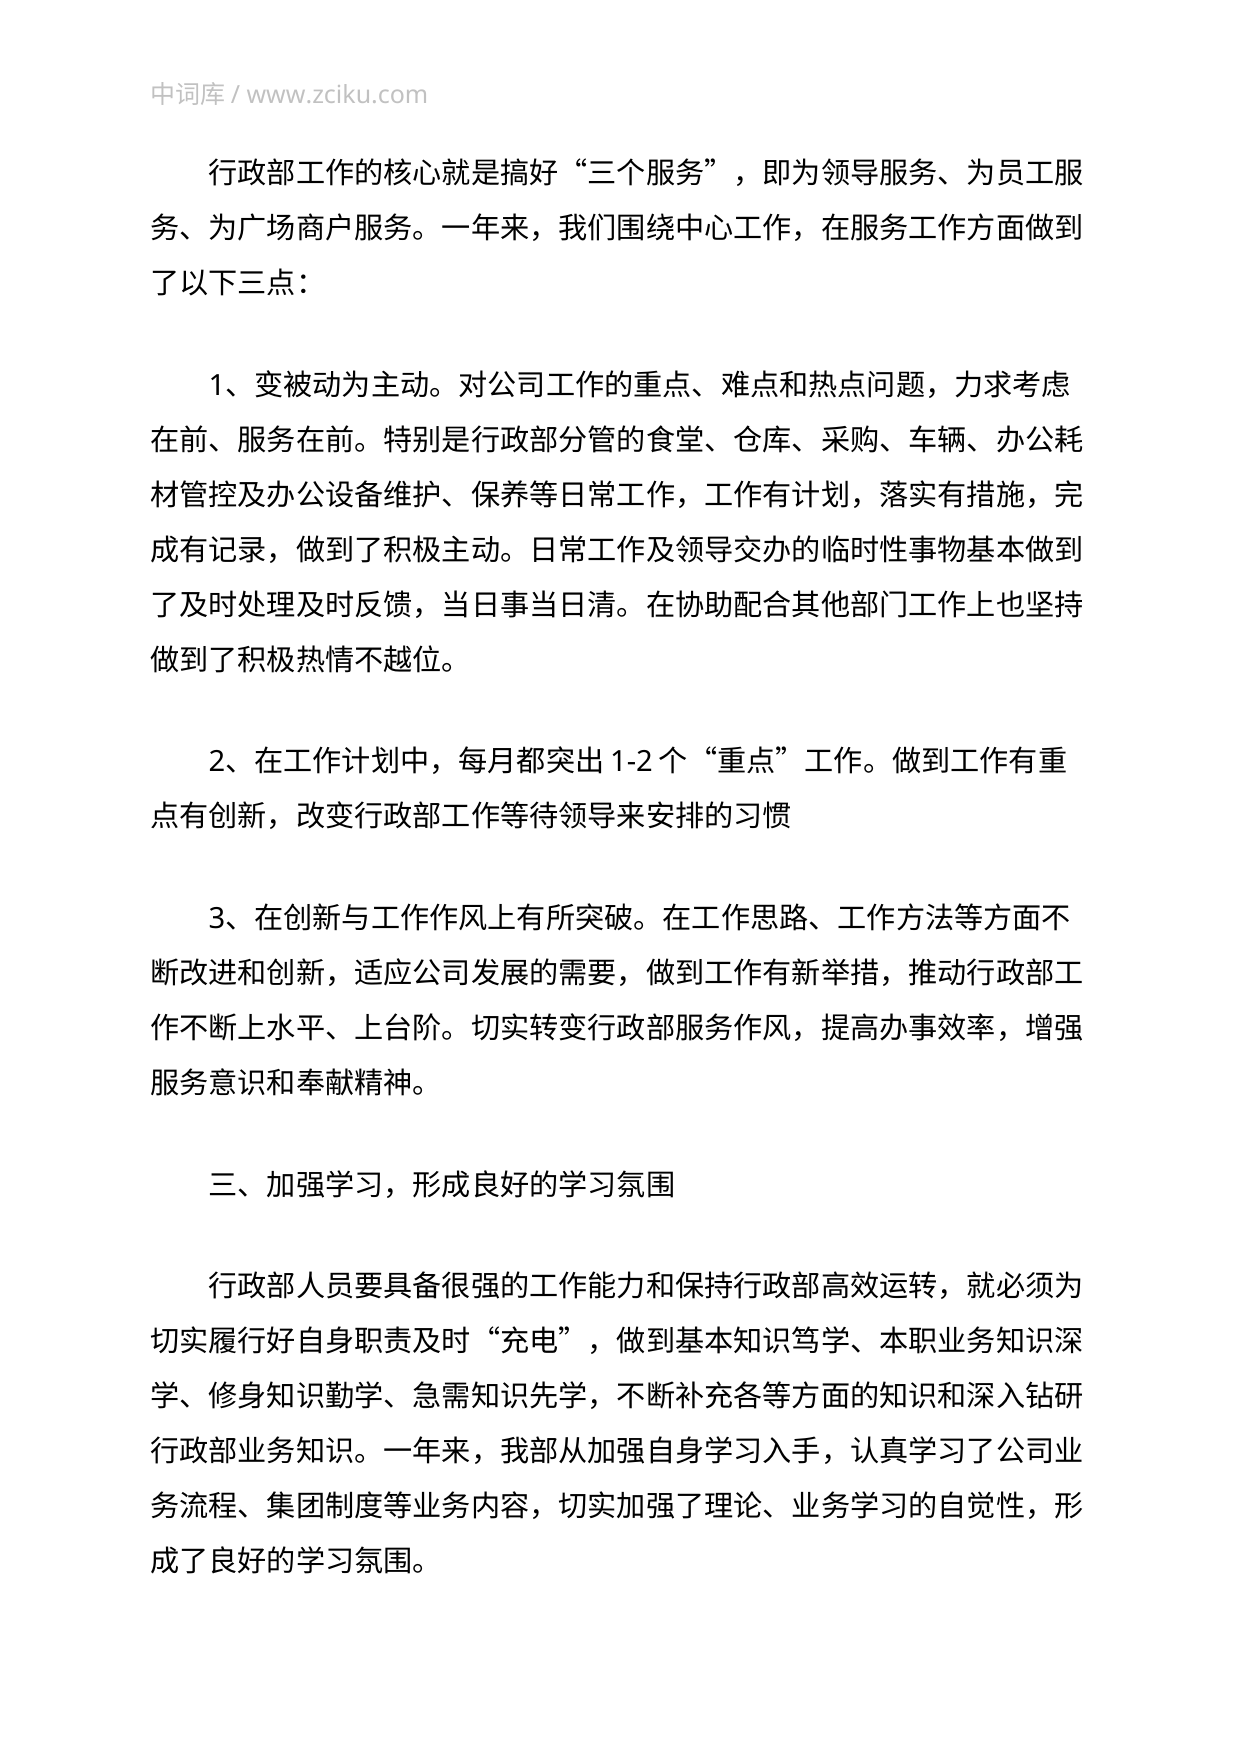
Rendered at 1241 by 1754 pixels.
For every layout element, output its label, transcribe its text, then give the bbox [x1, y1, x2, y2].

text 3、在创新与工作作风上有所突破。在工作思路、工作方法等方面不断改进和创新，适应公司发展的需要，做到工作有新举措，推动行政部工作不断上水平、上台阶。切实转变行政部服务作风，提高办事效率，增强服务意识和奉献精神。 [150, 895, 1090, 1102]
text 行政部工作的核心就是搞好“三个服务”，即为领导服务、为员工服务、为广场商户服务。一年来，我们围绕中心工作，在服务工作方面做到了以下三点： [150, 150, 1090, 302]
text 三、加强学习，形成良好的学习氛围 [150, 1161, 1090, 1203]
text 1、变被动为主动。对公司工作的重点、难点和热点问题，力求考虑在前、服务在前。特别是行政部分管的食堂、仓库、采购、车辆、办公耗材管控及办公设备维护、保养等日常工作，工作有计划，落实有措施，完成有记录，做到了积极主动。日常工作及领导交办的临时性事物基本做到了及时处理及时反馈，当日事当日清。在协助配合其他部门工作上也坚持做到了积极热情不越位。 [150, 362, 1090, 678]
text 行政部人员要具备很强的工作能力和保持行政部高效运转，就必须为切实履行好自身职责及时“充电”，做到基本知识笃学、本职业务知识深学、修身知识勤学、急需知识先学，不断补充各等方面的知识和深入钻研行政部业务知识。一年来，我部从加强自身学习入手，认真学习了公司业务流程、集团制度等业务内容，切实加强了理论、业务学习的自觉性，形成了良好的学习氛围。 [150, 1263, 1090, 1580]
text 2、在工作计划中，每月都突出1-2个“重点”工作。做到工作有重点有创新，改变行政部工作等待领导来安排的习惯 [150, 738, 1090, 835]
